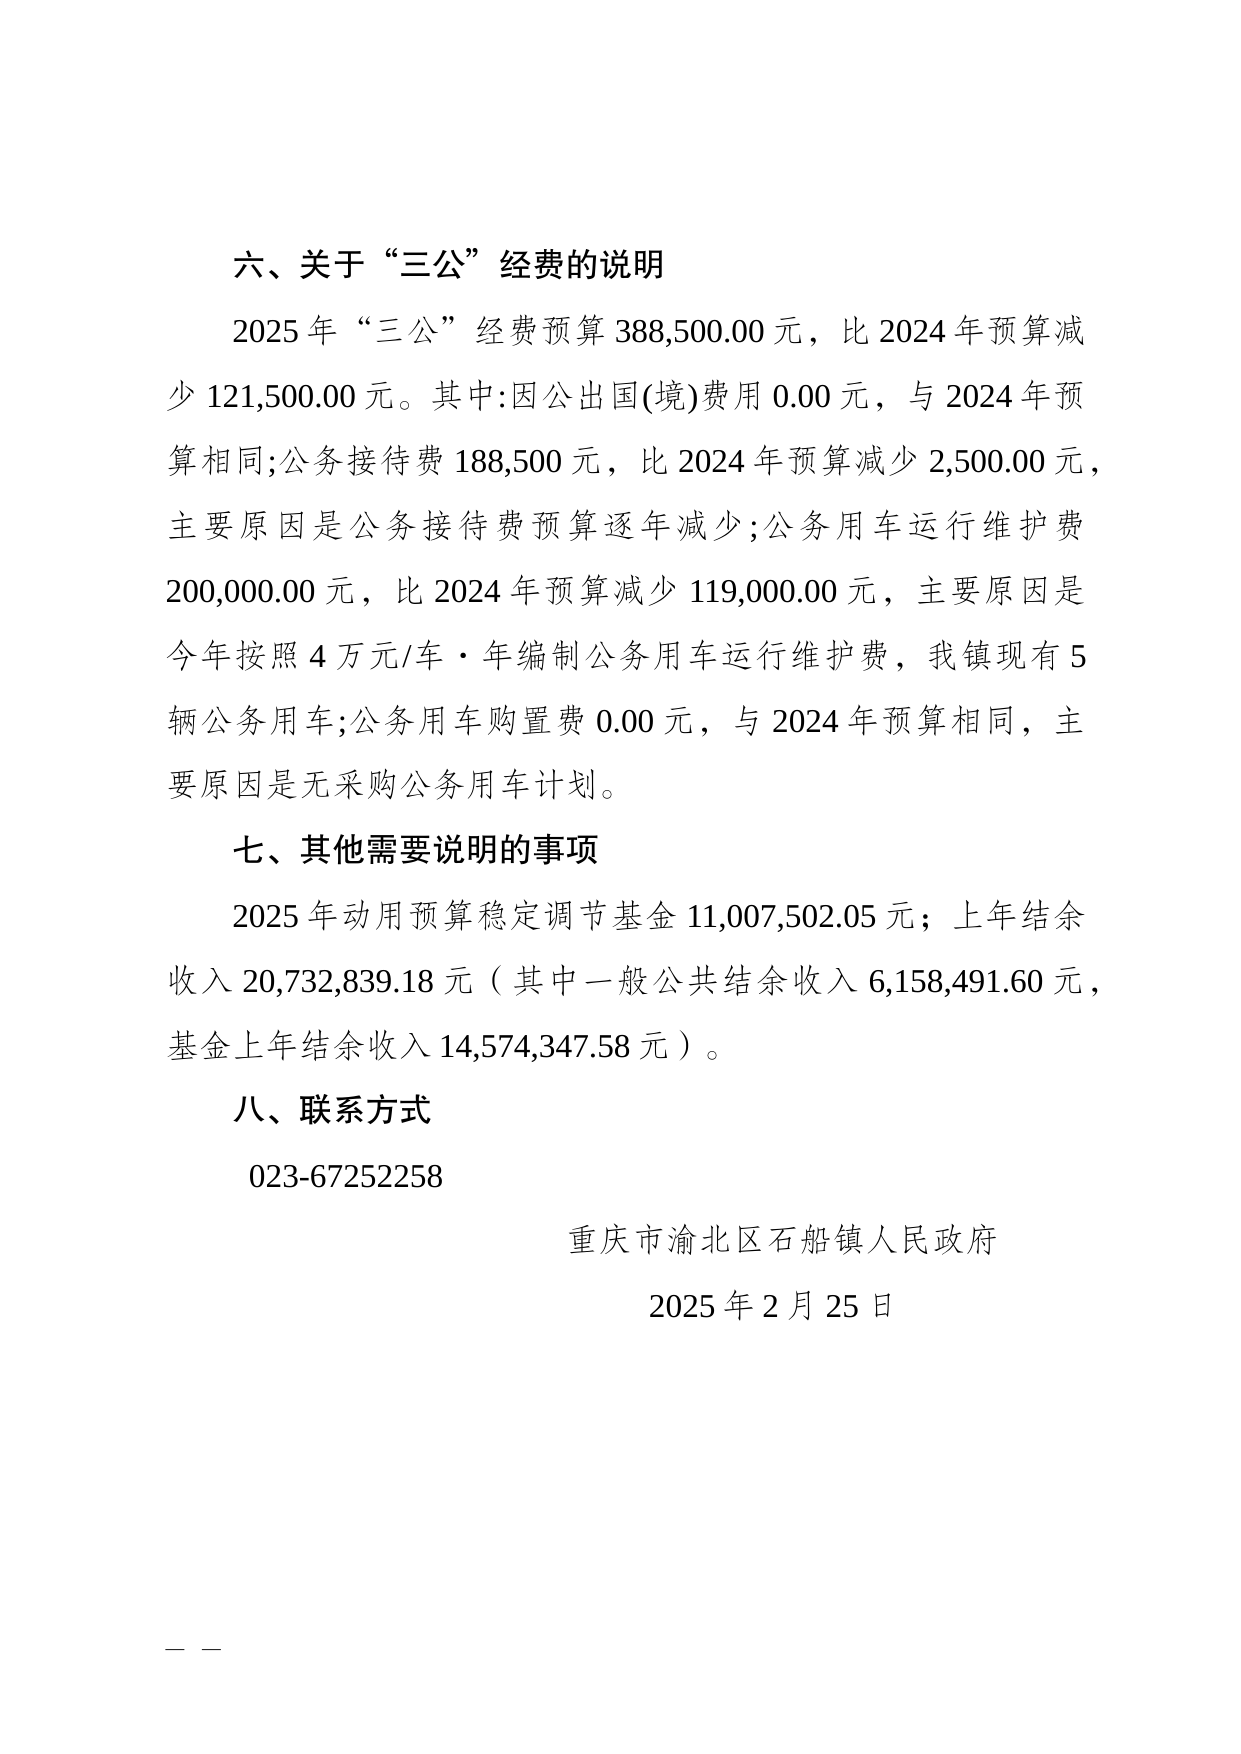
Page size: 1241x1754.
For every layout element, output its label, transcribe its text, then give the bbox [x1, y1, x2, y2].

text 2025年动用预算稳定调节基金11,007,502.05元；上年结余收入20,732,839.18元（其中一般公共结余收入6,158,491.60元，基金上年结余收入14,574,347.58元）。 [165, 883, 1087, 1078]
text 六、关于“三公”经费的说明 [165, 233, 1087, 298]
text 七、其他需要说明的事项 [165, 818, 1087, 883]
text 023-67252258 [165, 1143, 1087, 1208]
text 2025年“三公”经费预算388,500.00元，比2024年预算减少121,500.00元。其中:因公出国(境)费用0.00元，与2024年预算相同;公务接待费188,500元，比2024年预算减少2,500.00元，主要原因是公务接待费预算逐年减少;公务用车运行维护费200,000.00元，比2024年预算减少119,000.00元，主要原因是今年按照4万元/车·年编制公务用车运行维护费，我镇现有5辆公务用车;公务用车购置费0.00元，与2024年预算相同，主要原因是无采购公务用车计划。 [165, 298, 1087, 818]
text 2025年2月25日 [165, 1273, 1087, 1338]
text 八、联系方式 [165, 1078, 1087, 1143]
text 重庆市渝北区石船镇人民政府 [165, 1208, 1087, 1273]
